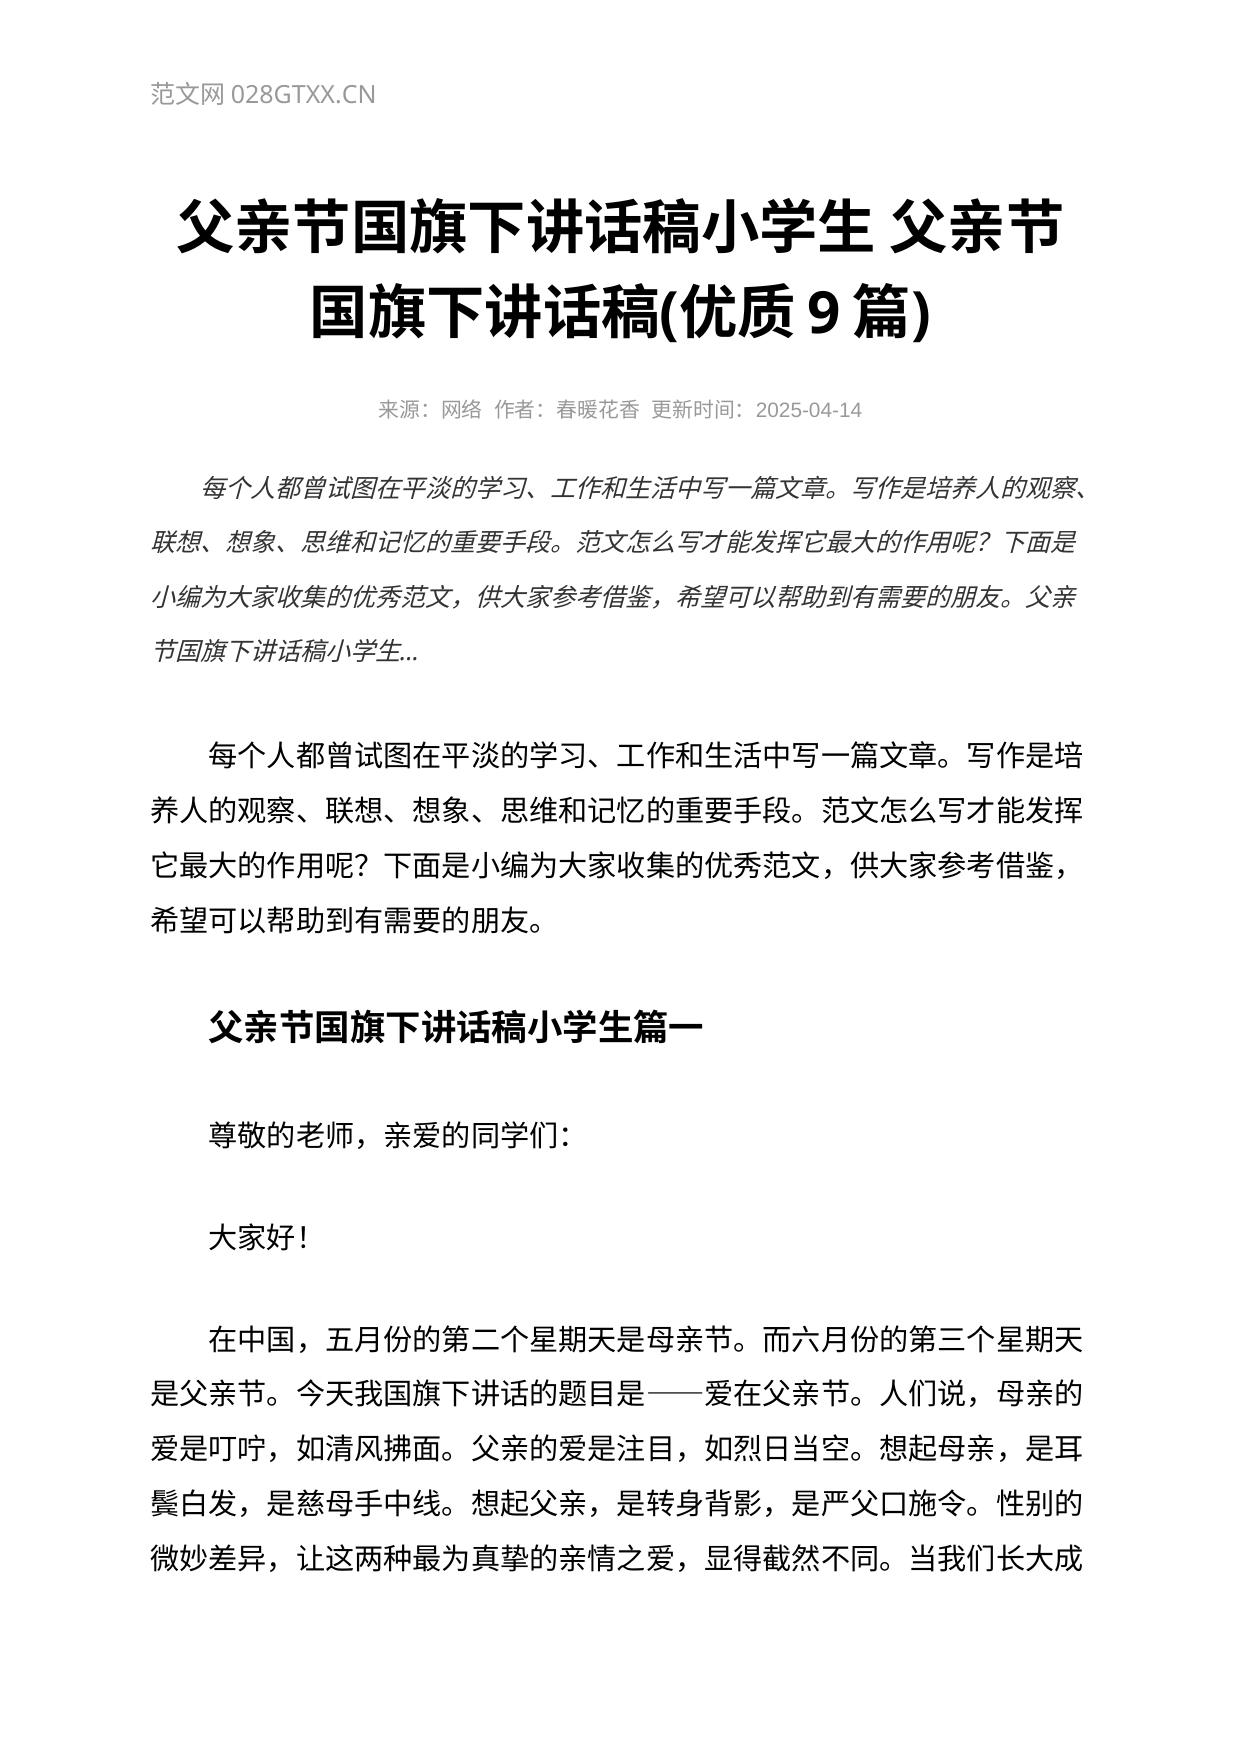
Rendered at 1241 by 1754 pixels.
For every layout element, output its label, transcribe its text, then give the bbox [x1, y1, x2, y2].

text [150, 1316, 1090, 1578]
text 来源：网络 作者：春暖花香 更新时间：2025-04-14 [150, 397, 1090, 421]
text 每个人都曾试图在平淡的学习、工作和生活中写一篇文章。写作是培养人的观察、联想、想象、思维和记忆的重要手段。范文怎么写才能发挥它最大的作用呢？下面是小编为大家收集的优秀范文，供大家参考借鉴，希望可以帮助到有需要的朋友。 [150, 733, 1090, 939]
text 大家好！ [150, 1214, 1090, 1257]
subtitle 父亲节国旗下讲话稿小学生 父亲节国旗下讲话稿(优质9篇) [150, 181, 1090, 351]
text 每个人都曾试图在平淡的学习、工作和生活中写一篇文章。写作是培养人的观察、联想、想象、思维和记忆的重要手段。范文怎么写才能发挥它最大的作用呢？下面是小编为大家收集的优秀范文，供大家参考借鉴，希望可以帮助到有需要的朋友。父亲节国旗下讲话稿小学生... [150, 468, 1090, 668]
text 父亲节国旗下讲话稿小学生篇一 [150, 999, 1090, 1050]
text 尊敬的老师，亲爱的同学们： [150, 1112, 1090, 1155]
